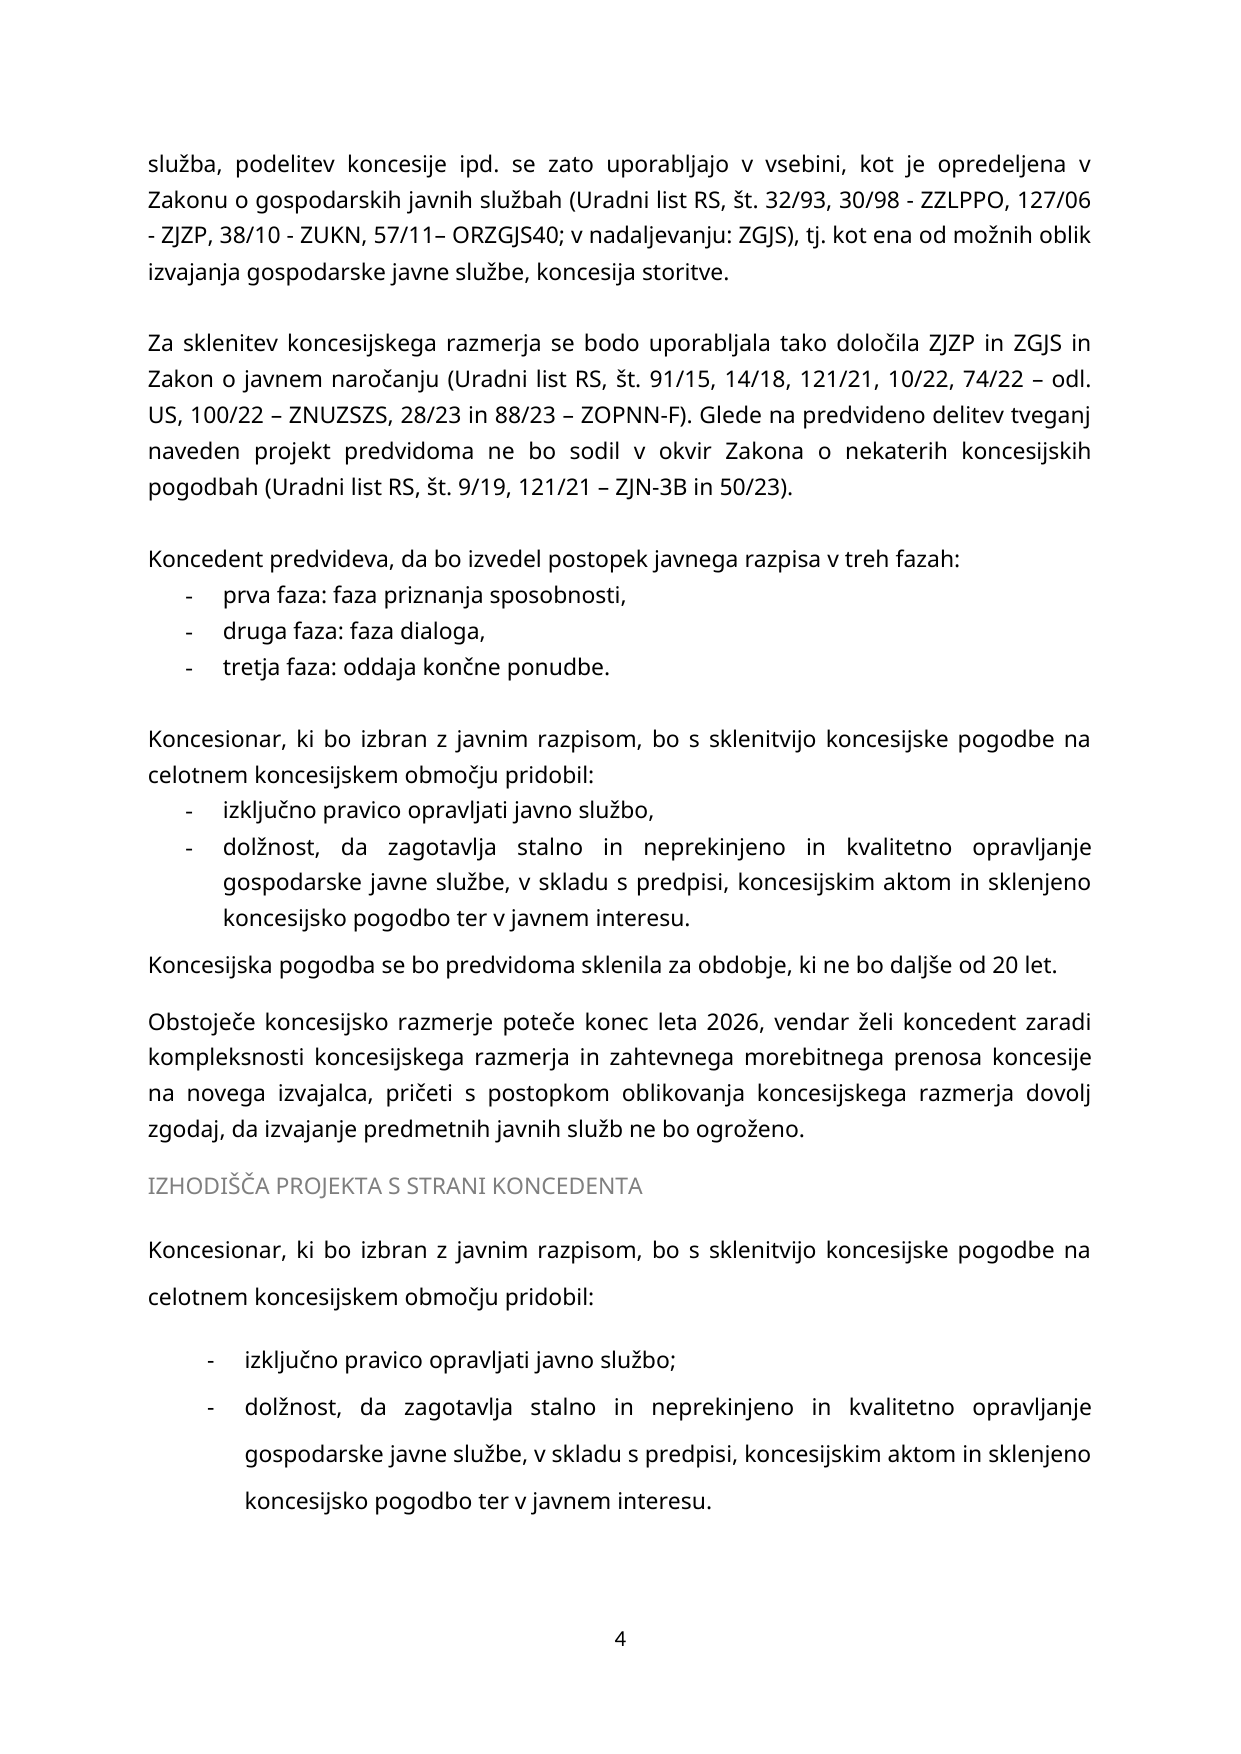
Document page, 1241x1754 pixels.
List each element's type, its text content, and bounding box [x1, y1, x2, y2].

list tretja faza: oddaja končne ponudbe. [185, 651, 1093, 682]
list dolžnost, da zagotavlja stalno in neprekinjeno in kvalitetno opravljanje gospodarske javne službe, v skladu s predpisi, koncesijskim aktom in sklenjeno koncesijsko pogodbo ter v javnem interesu. [185, 830, 1093, 933]
list druga faza: faza dialoga, [185, 615, 1093, 646]
list prva faza: faza priznanja sposobnosti, [185, 579, 1093, 610]
text Koncesionar, ki bo izbran z javnim razpisom, bo s sklenitvijo koncesijske pogodbe na celotnem koncesijskem območju pridobil: [148, 723, 1093, 790]
list izključno pravico opravljati javno službo; [207, 1344, 1093, 1375]
text Obstoječe koncesijsko razmerje poteče konec leta 2026, vendar želi koncedent zaradi kompleksnosti koncesijskega razmerja in zahtevnega morebitnega prenosa koncesije na novega izvajalca, pričeti s postopkom oblikovanja koncesijskega razmerja dovolj zgodaj, da izvajanje predmetnih javnih služb ne bo ogroženo. [148, 1005, 1093, 1144]
text Koncedent predvideva, da bo izvedel postopek javnega razpisa v treh fazah: [148, 543, 1093, 574]
text Koncesionar, ki bo izbran z javnim razpisom, bo s sklenitvijo koncesijske pogodbe na celotnem koncesijskem območju pridobil: [148, 1233, 1093, 1312]
text Koncesijska pogodba se bo predvidoma sklenila za obdobje, ki ne bo daljše od 20 let. [148, 949, 1093, 980]
text IZHODIŠČA PROJEKTA S STRANI KONCEDENTA [148, 1170, 1093, 1201]
text Za sklenitev koncesijskega razmerja se bodo uporabljala tako določila ZJZP in ZGJS in Zakon o javnem naročanju (Uradni list RS, št. 91/15, 14/18, 121/21, 10/22, 74/22 – odl. US, 100/22 – ZNUZSZS, 28/23 in 88/23 – ZOPNN-F). Glede na predvideno delitev tveganj naveden projekt predvidoma ne bo sodil v okvir Zakona o nekaterih koncesijskih pogodbah (Uradni list RS, št. 9/19, 121/21 – ZJN-3B in 50/23). [148, 327, 1093, 502]
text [148, 148, 1093, 287]
list dolžnost, da zagotavlja stalno in neprekinjeno in kvalitetno opravljanje gospodarske javne službe, v skladu s predpisi, koncesijskim aktom in sklenjeno koncesijsko pogodbo ter v javnem interesu. [207, 1391, 1093, 1516]
list izključno pravico opravljati javno službo, [185, 794, 1093, 826]
